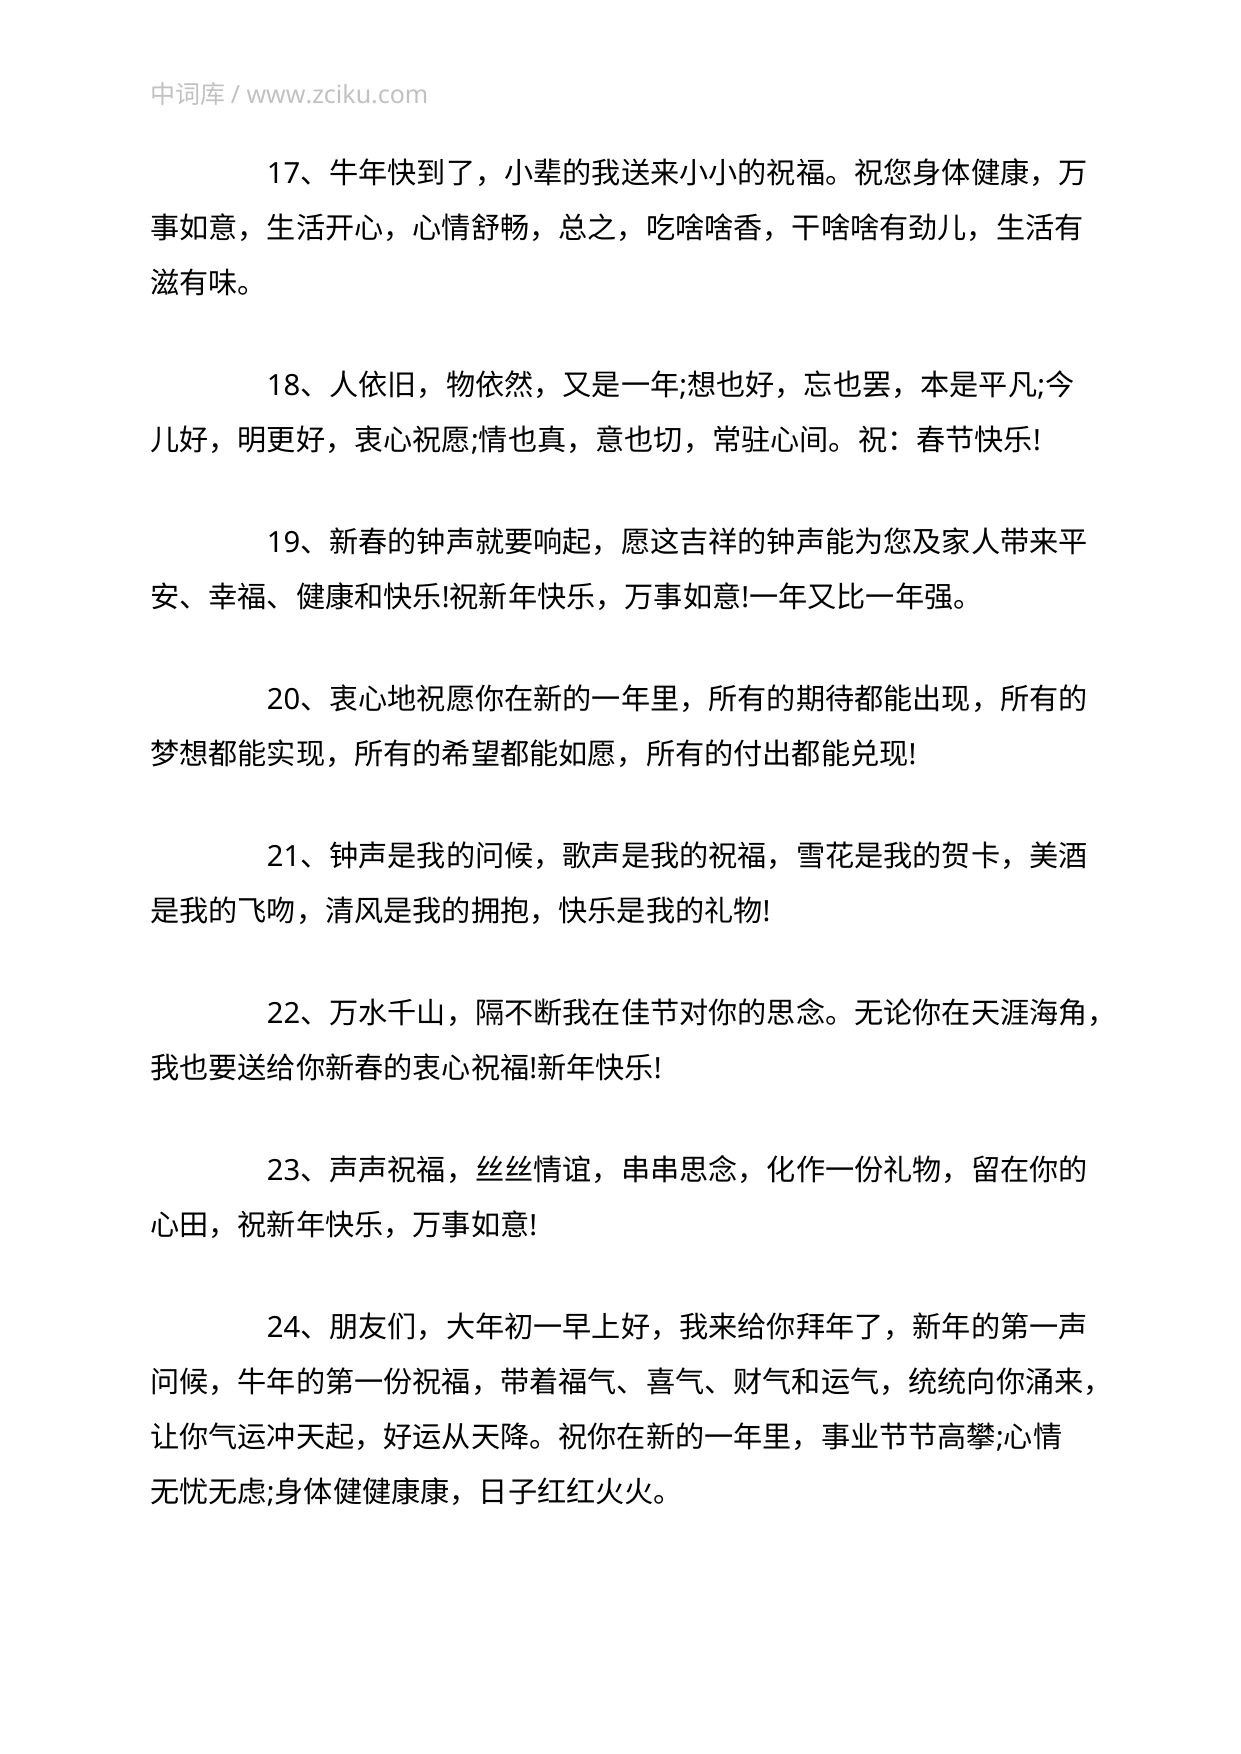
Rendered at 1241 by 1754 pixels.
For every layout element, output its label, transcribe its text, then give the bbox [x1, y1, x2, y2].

text 19、新春的钟声就要响起，愿这吉祥的钟声能为您及家人带来平安、幸福、健康和快乐!祝新年快乐，万事如意!一年又比一年强。 [150, 519, 1090, 616]
text 17、牛年快到了，小辈的我送来小小的祝福。祝您身体健康，万事如意，生活开心，心情舒畅，总之，吃啥啥香，干啥啥有劲儿，生活有滋有味。 [150, 150, 1090, 302]
text 18、人依旧，物依然，又是一年;想也好，忘也罢，本是平凡;今儿好，明更好，衷心祝愿;情也真，意也切，常驻心间。祝：春节快乐! [150, 362, 1090, 459]
text 24、朋友们，大年初一早上好，我来给你拜年了，新年的第一声问候，牛年的第一份祝福，带着福气、喜气、财气和运气，统统向你涌来，让你气运冲天起，好运从天降。祝你在新的一年里，事业节节高攀;心情无忧无虑;身体健健康康，日子红红火火。 [150, 1303, 1090, 1511]
text 20、衷心地祝愿你在新的一年里，所有的期待都能出现，所有的梦想都能实现，所有的希望都能如愿，所有的付出都能兑现! [150, 676, 1090, 773]
text 22、万水千山，隔不断我在佳节对你的思念。无论你在天涯海角，我也要送给你新春的衷心祝福!新年快乐! [150, 989, 1090, 1087]
text 21、钟声是我的问候，歌声是我的祝福，雪花是我的贺卡，美酒是我的飞吻，清风是我的拥抱，快乐是我的礼物! [150, 833, 1090, 930]
text 23、声声祝福，丝丝情谊，串串思念，化作一份礼物，留在你的心田，祝新年快乐，万事如意! [150, 1147, 1090, 1244]
